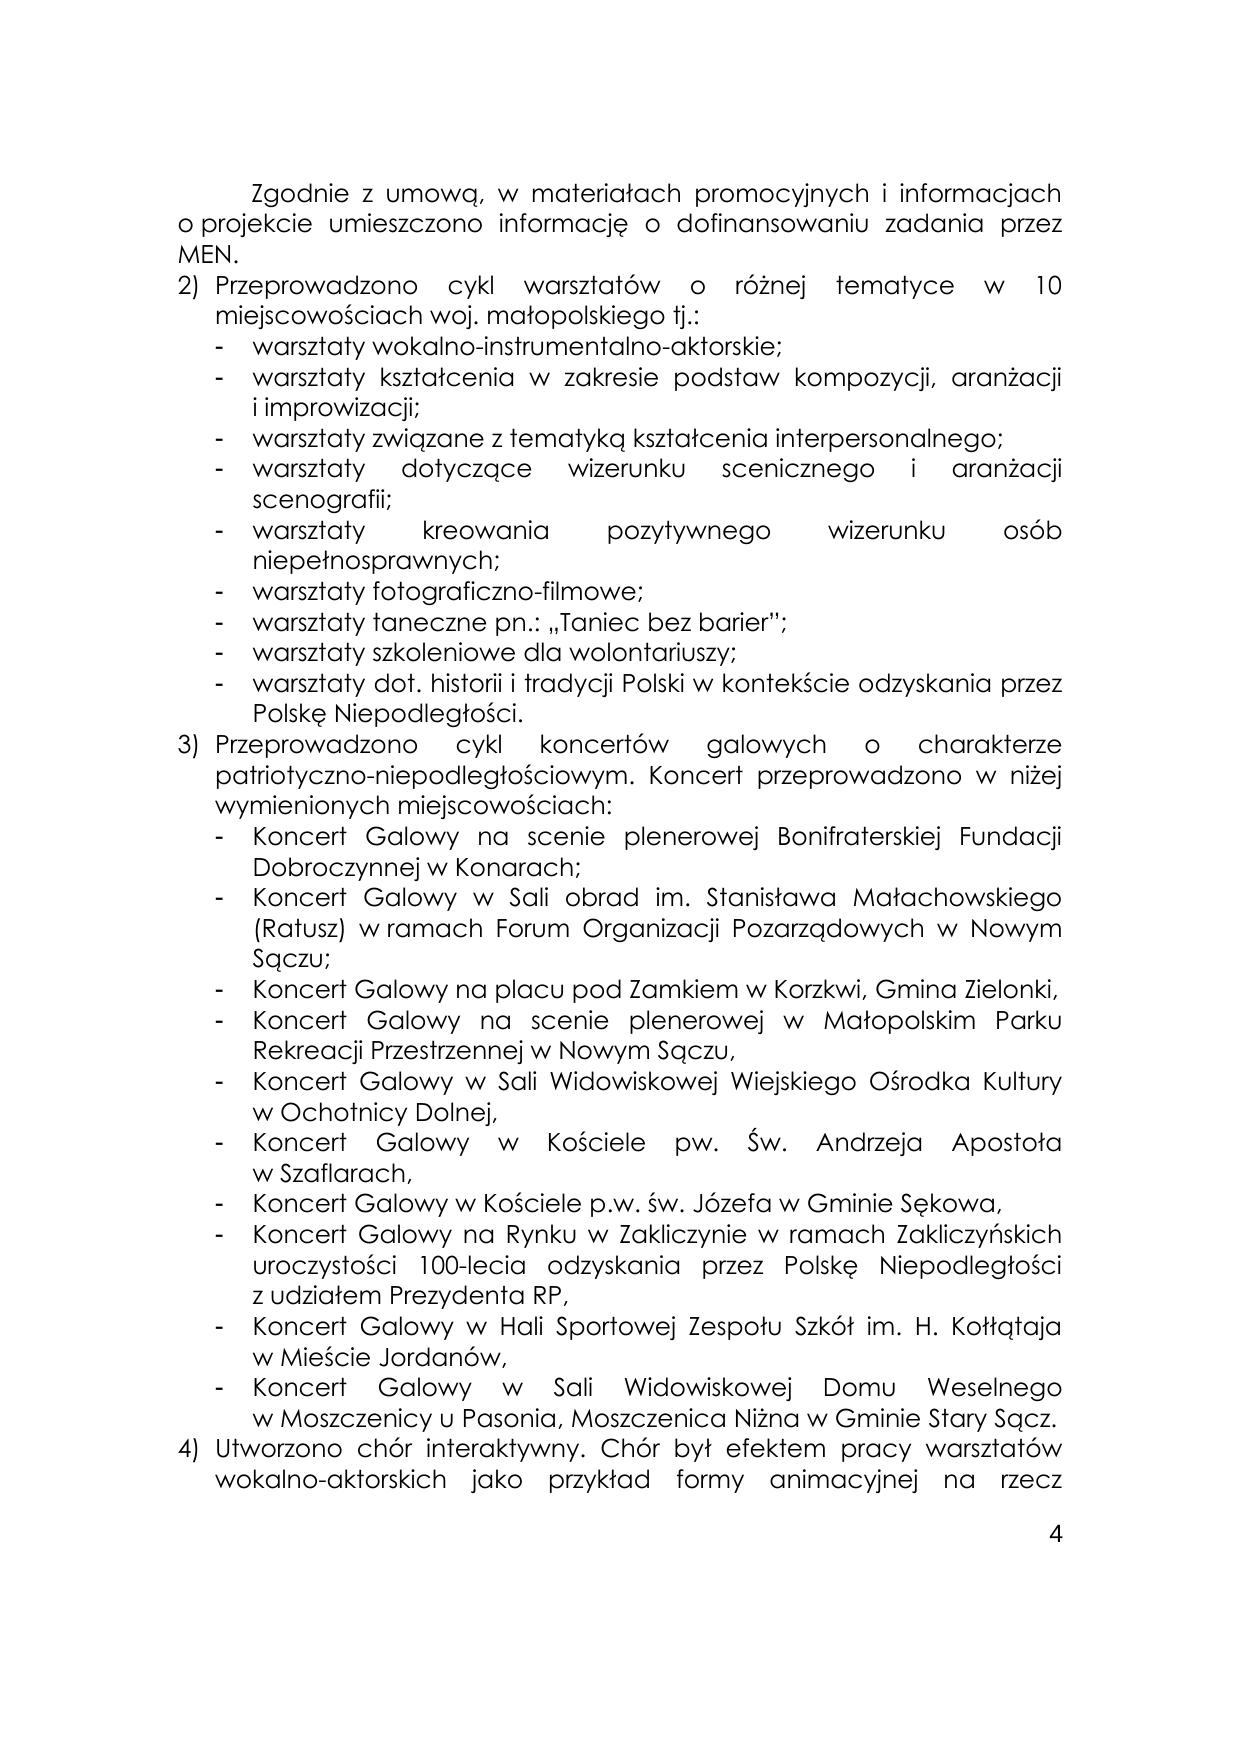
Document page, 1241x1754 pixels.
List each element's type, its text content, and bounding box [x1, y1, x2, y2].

list Koncert Galowy w Kościele pw. Św. Andrzeja Apostoła w Szaflarach, [215, 1127, 1063, 1188]
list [177, 1433, 1063, 1494]
list warsztaty taneczne pn.: „Taniec bez barier”; [215, 606, 1063, 637]
list warsztaty kreowania pozytywnego wizerunku osób niepełnosprawnych; [215, 514, 1063, 575]
list Koncert Galowy na Rynku w Zakliczynie w ramach Zakliczyńskich uroczystości 100-lecia odzyskania przez Polskę Niepodległości z udziałem Prezydenta RP, [215, 1218, 1063, 1310]
list Koncert Galowy w Hali Sportowej Zespołu Szkół im. H. Kołłątaja w Mieście Jordanów, [215, 1310, 1063, 1372]
list Przeprowadzono cykl warsztatów o różnej tematyce w 10 miejscowościach woj. małopolskiego tj.: [177, 269, 1063, 330]
list warsztaty szkoleniowe dla wolontariuszy; [215, 637, 1063, 667]
list Koncert Galowy na scenie plenerowej Bonifraterskiej Fundacji Dobroczynnej w Konarach; [215, 820, 1063, 882]
list Koncert Galowy w Kościele p.w. św. Józefa w Gminie Sękowa, [215, 1188, 1063, 1218]
list warsztaty kształcenia w zakresie podstaw kompozycji, aranżacji i improwizacji; [215, 361, 1063, 422]
list warsztaty związane z tematyką kształcenia interpersonalnego; [215, 422, 1063, 453]
text Zgodnie z umową, w materiałach promocyjnych i informacjach o projekcie umieszczono informację o dofinansowaniu zadania przez MEN. [177, 177, 1063, 269]
list Koncert Galowy w Sali Widowiskowej Domu Weselnego w Moszczenicy u Pasonia, Moszczenica Niżna w Gminie Stary Sącz. [215, 1372, 1063, 1433]
list warsztaty dot. historii i tradycji Polski w kontekście odzyskania przez Polskę Niepodległości. [215, 667, 1063, 728]
list Koncert Galowy w Sali Widowiskowej Wiejskiego Ośrodka Kultury w Ochotnicy Dolnej, [215, 1065, 1063, 1127]
list warsztaty dotyczące wizerunku scenicznego i aranżacji scenografii; [215, 453, 1063, 514]
list Koncert Galowy na placu pod Zamkiem w Korzkwi, Gmina Zielonki, [215, 973, 1063, 1004]
list warsztaty wokalno-instrumentalno-aktorskie; [215, 330, 1063, 361]
list Przeprowadzono cykl koncertów galowych o charakterze patriotyczno-niepodległościowym. Koncert przeprowadzono w niżej wymienionych miejscowościach: [177, 728, 1063, 820]
list Koncert Galowy w Sali obrad im. Stanisława Małachowskiego (Ratusz) w ramach Forum Organizacji Pozarządowych w Nowym Sączu; [215, 882, 1063, 973]
list warsztaty fotograficzno-filmowe; [215, 575, 1063, 606]
list Koncert Galowy na scenie plenerowej w Małopolskim Parku Rekreacji Przestrzennej w Nowym Sączu, [215, 1004, 1063, 1065]
